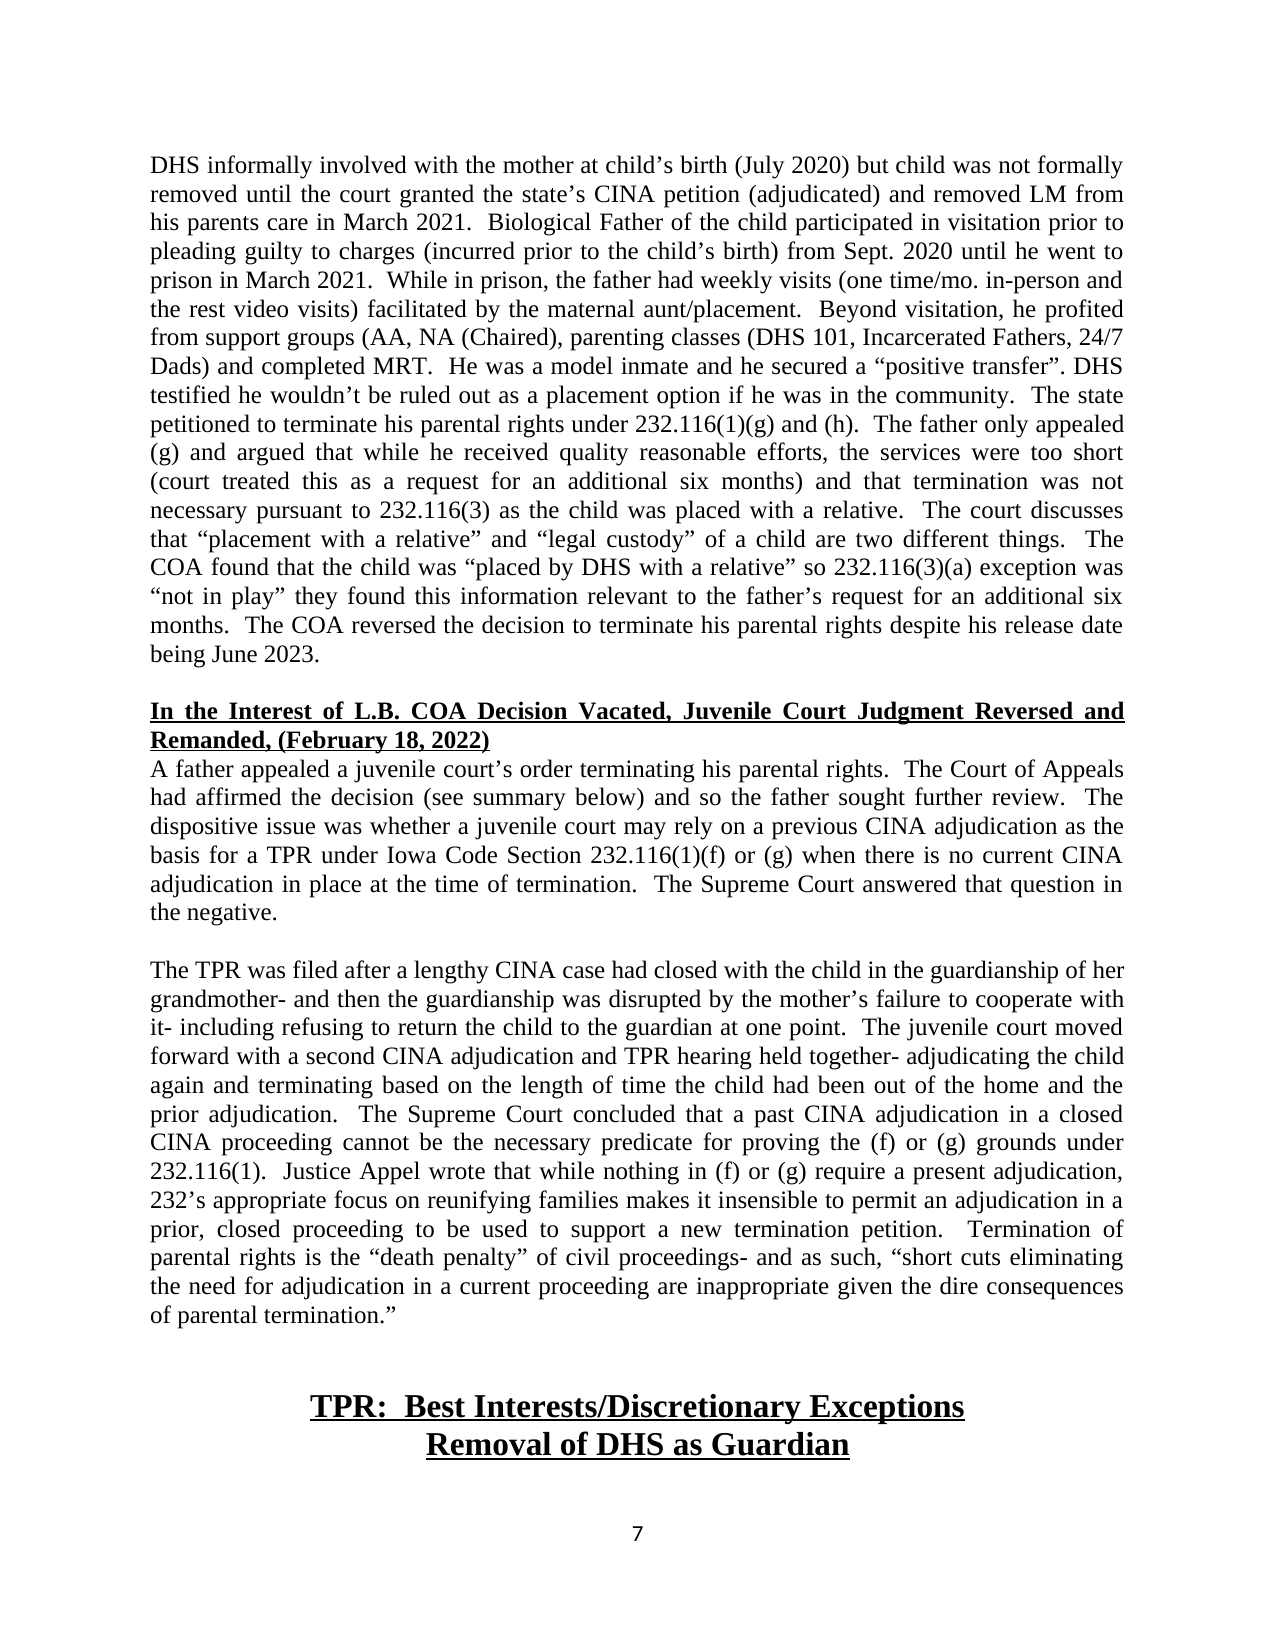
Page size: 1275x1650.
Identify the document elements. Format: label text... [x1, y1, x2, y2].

text A father appealed a juvenile court’s order terminating his parental rights. The Court of Appeals had affirmed the decision (see summary below) and so the father sought further review. The dispositive issue was whether a juvenile court may rely on a previous CINA adjudication as the basis for a TPR under Iowa Code Section 232.116(1)(f) or (g) when there is no current CINA adjudication in place at the time of termination. The Supreme Court answered that question in the negative. [150, 754, 1125, 926]
text In the Interest of L.B. COA Decision Vacated, Juvenile Court Judgment Reversed and Remanded, (February 18, 2022) [150, 696, 1125, 721]
text DHS informally involved with the mother at child’s birth (July 2020) but child was not formally removed until the court granted the state’s CINA petition (adjudicated) and removed LM from his parents care in March 2021. Biological Father of the child participated in visitation prior to pleading guilty to charges (incurred prior to the child’s birth) from Sept. 2020 until he went to prison in March 2021. While in prison, the father had weekly visits (one time/mo. in-person and the rest video visits) facilitated by the maternal aunt/placement. Beyond visitation, he profited from support groups (AA, NA (Chaired), parenting classes (DHS 101, Incarcerated Fathers, 24/7 Dads) and completed MRT. He was a model inmate and he secured a “positive transfer”. DHS testified he wouldn’t be ruled out as a placement option if he was in the community. The state petitioned to terminate his parental rights under 232.116(1)(g) and (h). The father only appealed (g) and argued that while he received quality reasonable efforts, the services were too short (court treated this as a request for an additional six months) and that termination was not necessary pursuant to 232.116(3) as the child was placed with a relative. The court discusses that “placement with a relative” and “legal custody” of a child are two different things. The COA found that the child was “placed by DHS with a relative” so 232.116(3)(a) exception was “not in play” they found this information relevant to the father’s request for an additional six months. The COA reversed the decision to terminate his parental rights despite his release date being June 2023. [150, 150, 1125, 667]
text In the Interest of L.B. COA Decision Vacated, Juvenile Court Judgment Reversed and Remanded, (February 18, 2022) [150, 723, 1125, 754]
text Removal of DHS as Guardian [150, 1424, 1125, 1463]
text The TPR was filed after a lengthy CINA case had closed with the child in the guardianship of her grandmother- and then the guardianship was disrupted by the mother’s failure to cooperate with it- including refusing to return the child to the guardian at one point. The juvenile court moved forward with a second CINA adjudication and TPR hearing held together- adjudicating the child again and terminating based on the length of time the child had been out of the home and the prior adjudication. The Supreme Court concluded that a past CINA adjudication in a closed CINA proceeding cannot be the necessary predicate for proving the (f) or (g) grounds under 232.116(1). Justice Appel wrote that while nothing in (f) or (g) require a present adjudication, 232’s appropriate focus on reunifying families makes it insensible to permit an adjudication in a prior, closed proceeding to be used to support a new termination petition. Termination of parental rights is the “death penalty” of civil proceedings- and as such, “short cuts eliminating the need for adjudication in a current proceeding are inappropriate given the dire consequences of parental termination.” [150, 955, 1125, 1329]
text TPR: Best Interests/Discretionary Exceptions [150, 1386, 1125, 1424]
